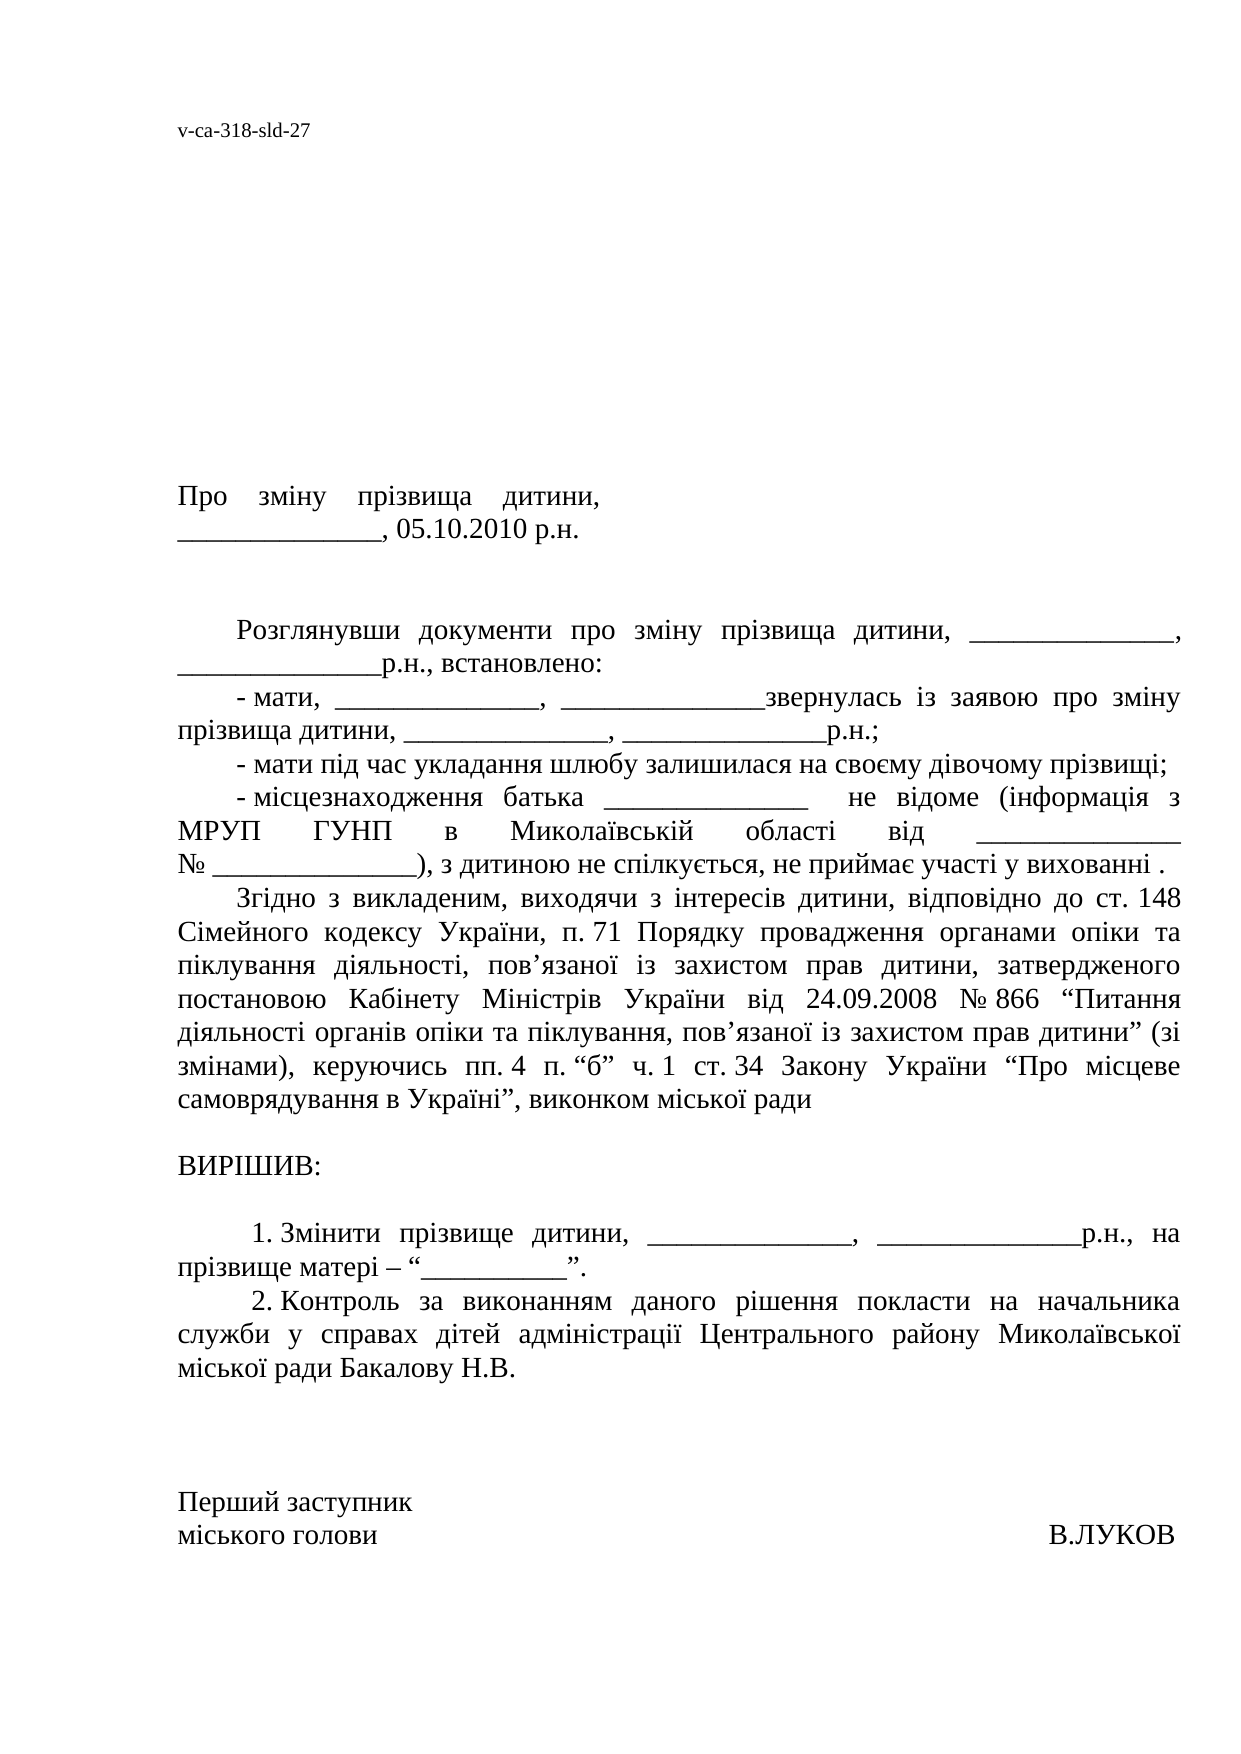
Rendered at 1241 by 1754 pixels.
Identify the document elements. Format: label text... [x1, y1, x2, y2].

text Згідно з викладеним, виходячи з інтересів дитини, відповідно до ст. 148 Сімейного кодексу України, п. 71 Порядку провадження органами опіки та піклування діяльності, пов’язаної із захистом прав дитини, затвердженого постановою Кабінету Міністрів України від 24.09.2008 № 866 “Питання діяльності органів опіки та піклування, пов’язаної із захистом прав дитини” (зі змінами), керуючись пп. 4 п. “б” ч. 1 ст. 34 Закону України “Про місцеве самоврядування в Україні”, виконком міської ради [177, 880, 1181, 1115]
text ВИРІШИВ: [177, 1148, 1181, 1182]
text 1. Змінити прізвище дитини, ______________, ______________р.н., на прізвище матері – “__________”. [177, 1216, 1181, 1283]
text v-ca-318-sld-27 [177, 118, 1181, 142]
text міського голови В.ЛУКОВ [177, 1517, 1181, 1551]
text 2. Контроль за виконанням даного рішення покласти на начальника служби у справах дітей адміністрації Центрального району Миколаївської міської ради Бакалову Н.В. [177, 1283, 1181, 1383]
text Перший заступник [177, 1484, 1181, 1517]
text - місцезнаходження батька ______________ не відоме (інформація з МРУП ГУНП в Миколаївській області від ______________ № ______________), з дитиною не спілкується, не приймає участі у вихованні . [177, 779, 1181, 880]
text Розглянувши документи про зміну прізвища дитини, ______________, ______________р.н., встановлено: [177, 612, 1182, 679]
text - мати, ______________, ______________звернулась із заявою про зміну прізвища дитини, ______________, ______________р.н.; [177, 679, 1181, 746]
text - мати під час укладання шлюбу залишилася на своєму дівочому прізвищі; [177, 746, 1181, 779]
text Про зміну прізвища дитини, ______________, 05.10.2010 р.н. [177, 478, 601, 545]
